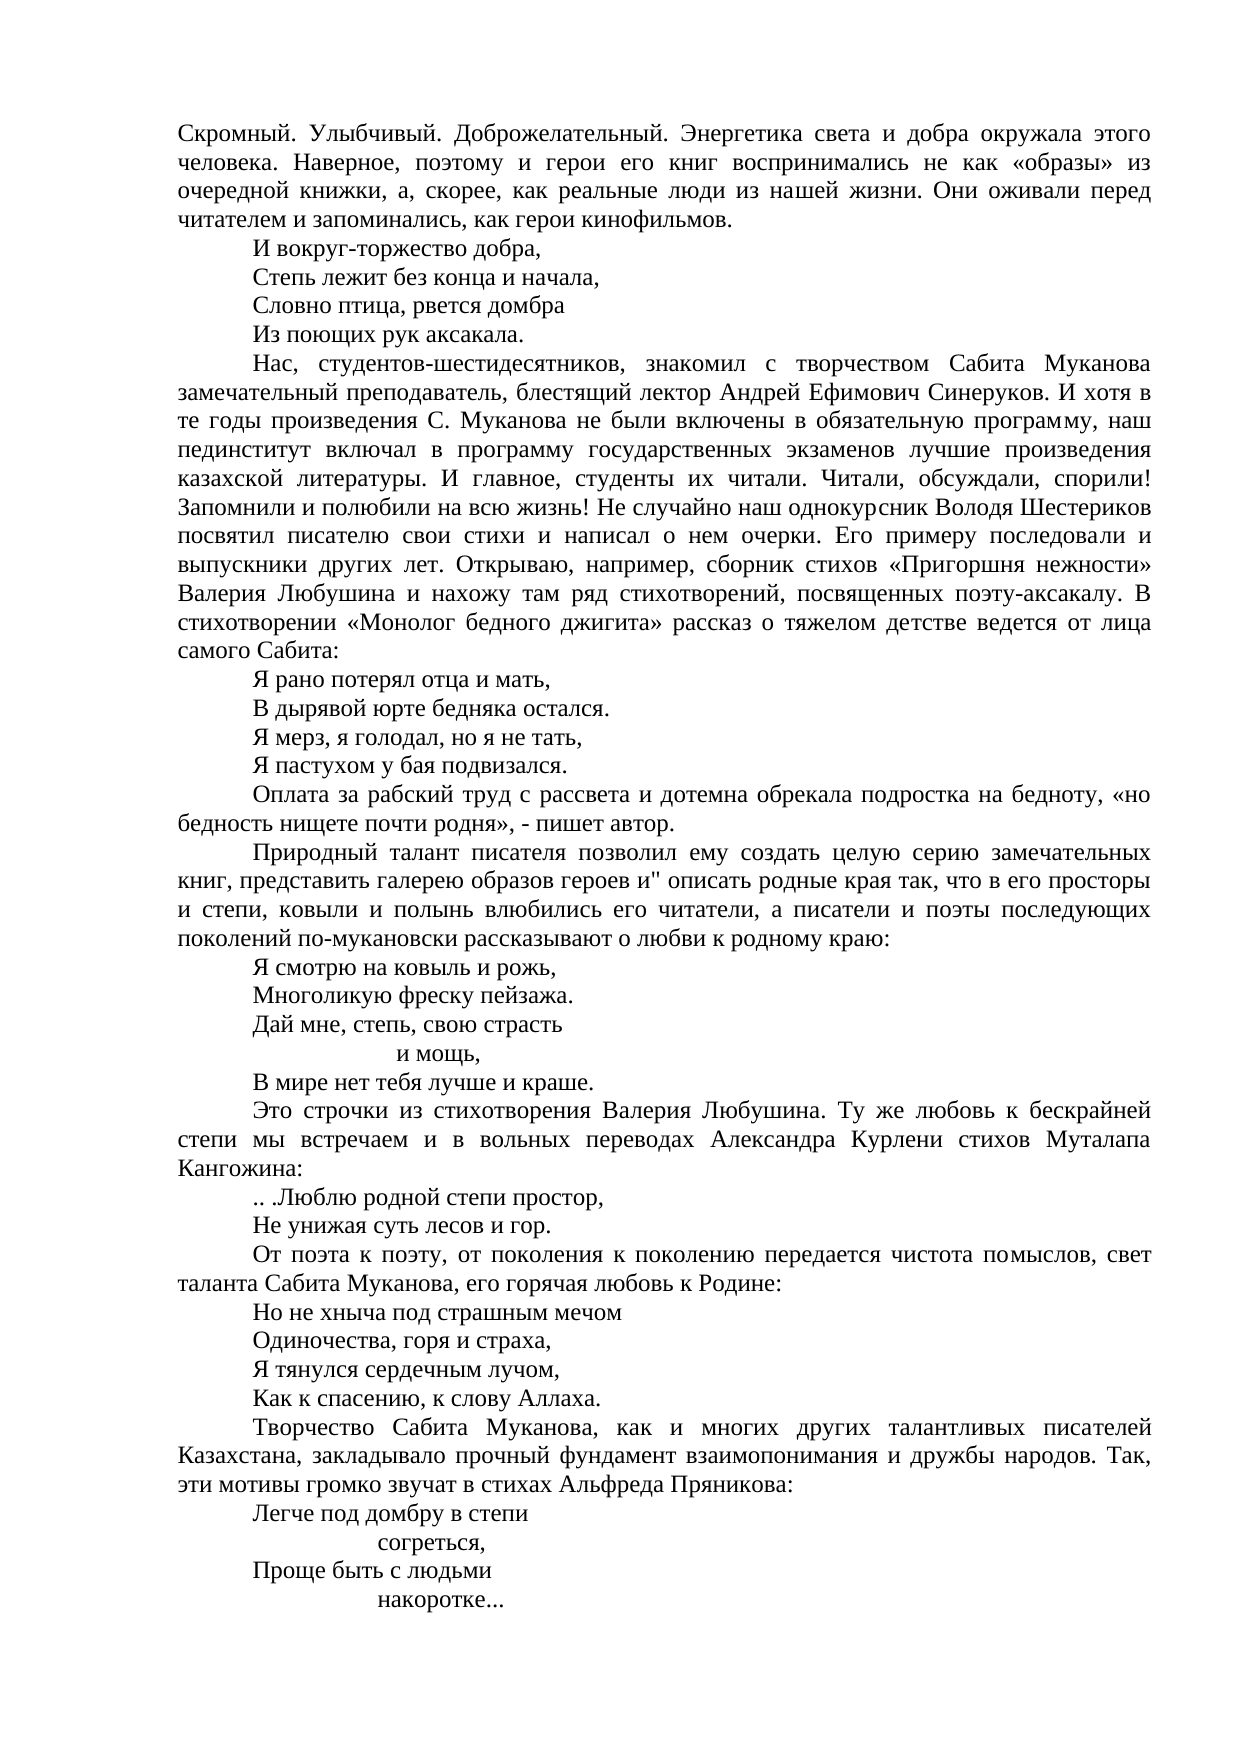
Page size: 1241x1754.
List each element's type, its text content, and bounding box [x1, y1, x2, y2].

text Одиночества, горя и страха, [177, 1326, 1152, 1354]
text От поэта к поэту, от поколения к поколению передается чистота помыслов, свет таланта Сабита Муканова, его горячая любовь к Родине: [177, 1239, 1152, 1297]
text Я смотрю на ковыль и рожь, [177, 952, 1152, 981]
text Проще быть с людьми [177, 1556, 1152, 1584]
text Это строчки из стихотворения Валерия Любушина. Ту же любовь к бескрайней степи мы встречаем и в вольных переводах Александра Курлени стихов Муталапа Кангожина: [177, 1096, 1152, 1182]
text И вокруг-торжество добра, [177, 233, 1152, 262]
text Дай мне, степь, свою страсть [177, 1009, 1152, 1038]
text Я рано потерял отца и мать, [177, 664, 1152, 693]
text Как к спасению, к слову Аллаха. [177, 1383, 1152, 1412]
text Не унижая суть лесов и гор. [177, 1211, 1152, 1239]
text В дырявой юрте бедняка остался. [177, 693, 1152, 722]
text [177, 118, 1152, 233]
text и мощь, [177, 1038, 1152, 1067]
text Многоликую фреску пейзажа. [177, 981, 1152, 1009]
text .. .Люблю родной степи простор, [177, 1182, 1152, 1211]
text В мире нет тебя лучше и краше. [177, 1067, 1152, 1096]
text Оплата за рабский труд с рассвета и дотемна обрекала подростка на бедноту, «но бедность нищете почти родня», - пишет автор. [177, 779, 1152, 837]
text Степь лежит без конца и начала, [177, 262, 1152, 291]
text согреться, [177, 1527, 1152, 1556]
text Из поющих рук аксакала. [177, 319, 1152, 348]
text Нас, студентов-шестидесятников, знакомил с творчеством Сабита Муканова замечательный преподаватель, блестящий лектор Андрей Ефимович Синеруков. И хотя в те годы произведения С. Муканова не были включены в обязательную программу, наш пединститут включал в программу государственных экзаменов лучшие произведения казахской литературы. И главное, студенты их читали. Читали, обсуждали, спорили! Запомнили и полюбили на всю жизнь! Не случайно наш однокурсник Володя Шестериков посвятил писателю свои стихи и написал о нем очерки. Его примеру последовали и выпускники других лет. Открываю, например, сборник стихов «Пригоршня нежности» Валерия Любушина и нахожу там ряд стихотворений, посвященных поэту-аксакалу. В стихотворении «Монолог бедного джигита» рассказ о тяжелом детстве ведется от лица самого Сабита: [177, 348, 1152, 664]
text Словно птица, рвется домбра [177, 291, 1152, 319]
text Но не хныча под страшным мечом [177, 1297, 1152, 1326]
text накоротке... [177, 1584, 1152, 1613]
text Творчество Сабита Муканова, как и многих других талантливых писателей Казахстана, закладывало прочный фундамент взаимопонимания и дружбы народов. Так, эти мотивы громко звучат в стихах Альфреда Пряникова: [177, 1412, 1152, 1498]
text Я тянулся сердечным лучом, [177, 1354, 1152, 1383]
text Я пастухом у бая подвизался. [177, 751, 1152, 779]
text Легче под домбру в степи [177, 1498, 1152, 1527]
text Природный талант писателя позволил ему создать целую серию замечательных книг, представить галерею образов героев и" описать родные края так, что в его просторы и степи, ковыли и полынь влюбились его читатели, а писатели и поэты последующих поколений по-мукановски рассказывают о любви к родному краю: [177, 837, 1152, 952]
text Я мерз, я голодал, но я не тать, [177, 722, 1152, 751]
